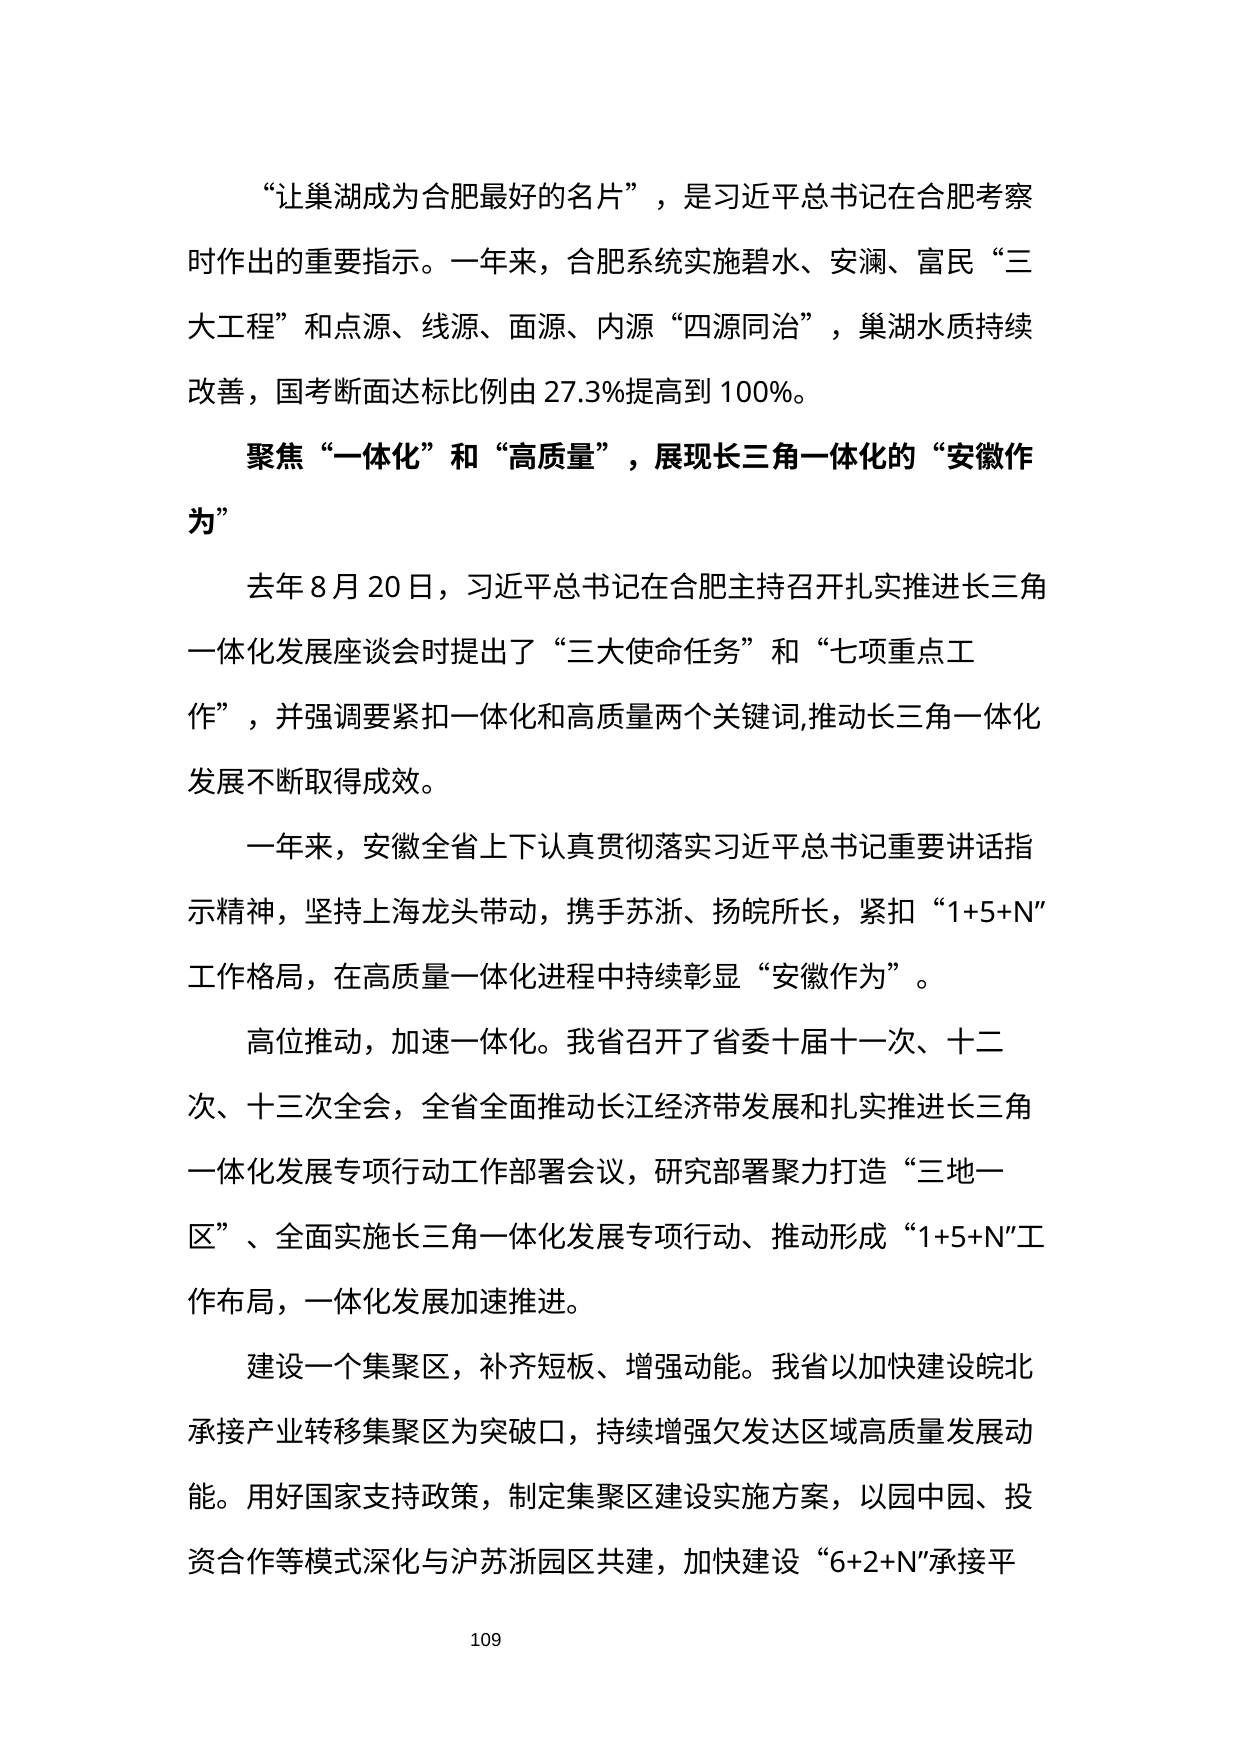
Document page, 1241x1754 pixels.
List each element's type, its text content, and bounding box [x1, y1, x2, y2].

text 聚焦“一体化”和“高质量”，展现长三角一体化的“安徽作为” [187, 422, 1053, 552]
text 去年8月20日，习近平总书记在合肥主持召开扎实推进长三角一体化发展座谈会时提出了“三大使命任务”和“七项重点工作”，并强调要紧扣一体化和高质量两个关键词,推动长三角一体化发展不断取得成效。 [187, 552, 1053, 812]
text 高位推动，加速一体化。我省召开了省委十届十一次、十二次、十三次全会，全省全面推动长江经济带发展和扎实推进长三角一体化发展专项行动工作部署会议，研究部署聚力打造“三地一区”、全面实施长三角一体化发展专项行动、推动形成“1+5+N”工作布局，一体化发展加速推进。 [187, 1007, 1053, 1332]
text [187, 1332, 1053, 1592]
text 一年来，安徽全省上下认真贯彻落实习近平总书记重要讲话指示精神，坚持上海龙头带动，携手苏浙、扬皖所长，紧扣“1+5+N”工作格局，在高质量一体化进程中持续彰显“安徽作为”。 [187, 812, 1053, 1007]
text “让巢湖成为合肥最好的名片”，是习近平总书记在合肥考察时作出的重要指示。一年来，合肥系统实施碧水、安澜、富民“三大工程”和点源、线源、面源、内源“四源同治”，巢湖水质持续改善，国考断面达标比例由27.3%提高到100%。 [187, 162, 1053, 422]
